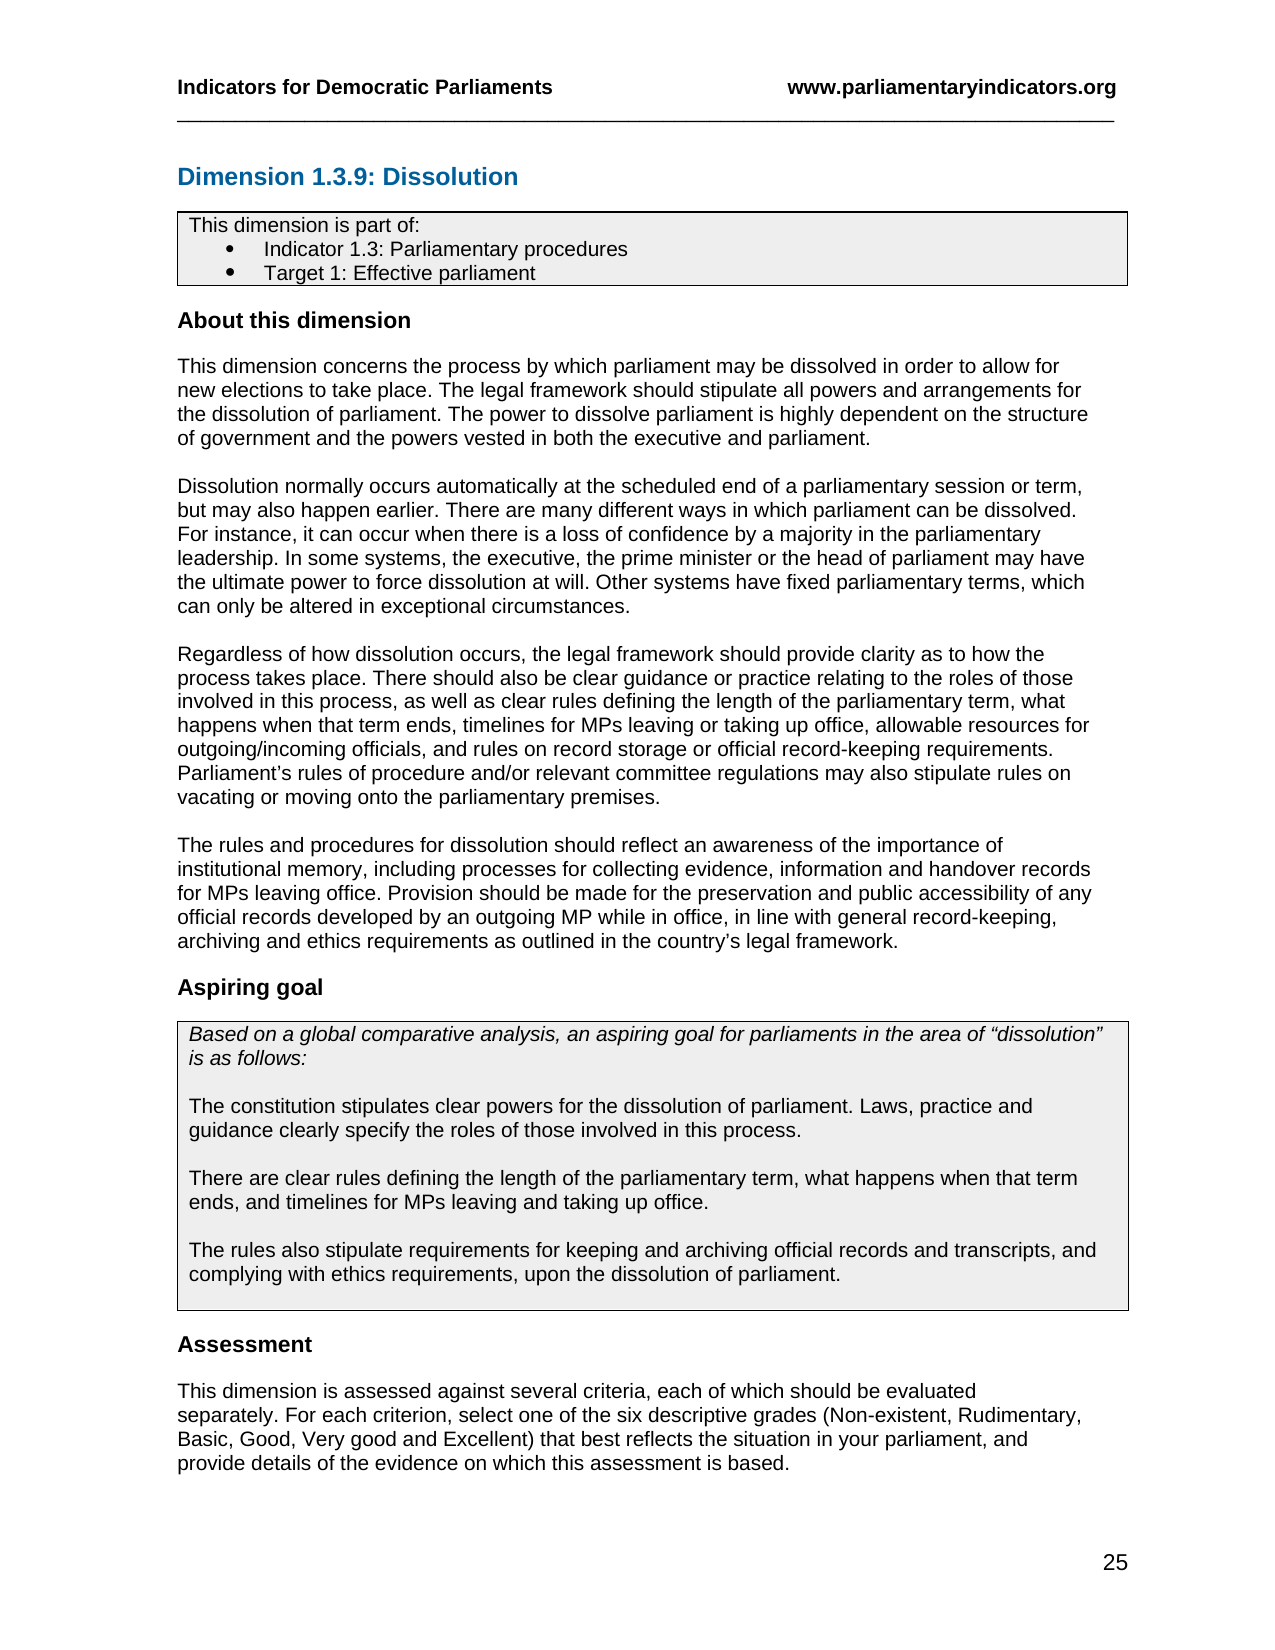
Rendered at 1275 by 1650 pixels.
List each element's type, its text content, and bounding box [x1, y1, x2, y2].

text This dimension is assessed against several criteria, each of which should be evaluated separately. For each criterion, select one of the six descriptive grades (Non-existent, Rudimentary, Basic, Good, Very good and Excellent) that best reflects the situation in your parliament, and provide details of the evidence on which this assessment is based. [177, 1378, 1100, 1474]
text Regardless of how dissolution occurs, the legal framework should provide clarity as to how the process takes place. There should also be clear guidance or practice relating to the roles of those involved in this process, as well as clear rules defining the length of the parliamentary term, what happens when that term ends, timelines for MPs leaving or taking up office, allowable resources for outgoing/incoming officials, and rules on record storage or official record-keeping requirements. Parliament’s rules of procedure and/or relevant committee regulations may also stipulate rules on vacating or moving onto the parliamentary premises. [177, 641, 1100, 809]
text This dimension concerns the process by which parliament may be dissolved in order to allow for new elections to take place. The legal framework should stipulate all powers and arrangements for the dissolution of parliament. The power to dissolve parliament is highly dependent on the structure of government and the powers vested in both the executive and parliament. [177, 354, 1100, 450]
title About this dimension [177, 307, 1128, 333]
subtitle Dimension 1.3.9: Dissolution [177, 162, 1128, 191]
table_header This dimension is part of: Indicator 1.3: Parliamentary procedures Target 1: Effective parliament [178, 213, 1127, 285]
text Dissolution normally occurs automatically at the scheduled end of a parliamentary session or term, but may also happen earlier. There are many different ways in which parliament can be dissolved. For instance, it can occur when there is a loss of confidence by a majority in the parliamentary leadership. In some systems, the executive, the prime minister or the head of parliament may have the ultimate power to force dissolution at will. Other systems have fixed parliamentary terms, which can only be altered in exceptional circumstances. [177, 474, 1100, 617]
title Aspiring goal [177, 974, 1128, 1000]
text The rules and procedures for dissolution should reflect an awareness of the importance of institutional memory, including processes for collecting evidence, information and handover records for MPs leaving office. Provision should be made for the preservation and public accessibility of any official records developed by an outgoing MP while in office, in line with general record-keeping, archiving and ethics requirements as outlined in the country’s legal framework. [177, 833, 1100, 953]
table_header Based on a global comparative analysis, an aspiring goal for parliaments in the area of “dissolution” is as follows: The constitution stipulates clear powers for the dissolution of parliament. Laws, practice and guidance clearly specify the roles of those involved in this process. There are clear rules defining the length of the parliamentary term, what happens when that term ends, and timelines for MPs leaving and taking up office. The rules also stipulate requirements for keeping and archiving official records and transcripts, and complying with ethics requirements, upon the dissolution of parliament. [178, 1022, 1128, 1309]
title Assessment [177, 1331, 1128, 1358]
